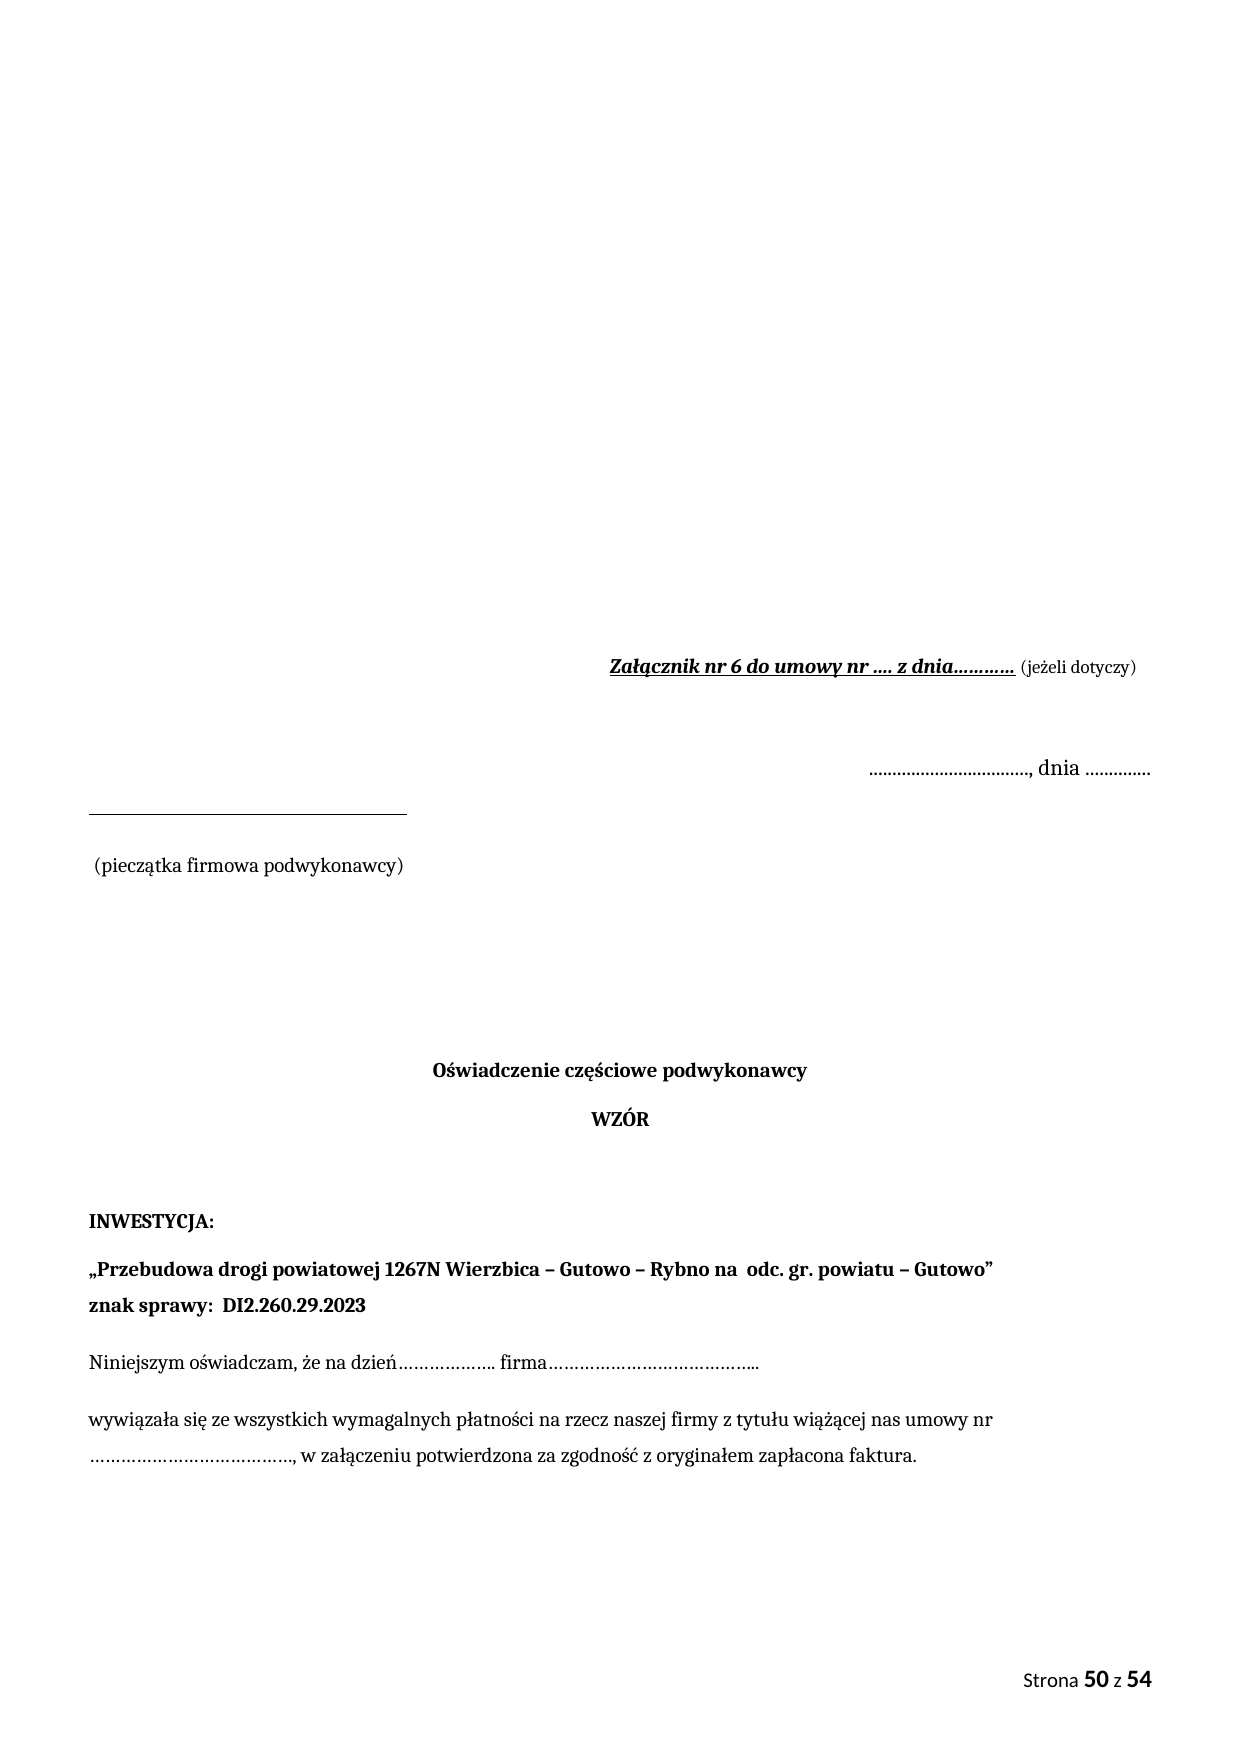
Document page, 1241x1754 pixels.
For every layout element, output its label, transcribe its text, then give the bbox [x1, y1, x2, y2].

text wywiązała się ze wszystkich wymagalnych płatności na rzecz naszej firmy z tytułu wiążącej nas umowy nr …………………………………, w załączeniu potwierdzona za zgodność z oryginałem zapłacona faktura. [89, 1407, 1152, 1467]
text „Przebudowa drogi powiatowej 1267N Wierzbica – Gutowo – Rybno na odc. gr. powiatu – Gutowo” znak sprawy: DI2.260.29.2023 [89, 1258, 1152, 1318]
text WZÓR [89, 1107, 1152, 1131]
text (pieczątka firmowa podwykonawcy) [89, 854, 1152, 878]
text Załącznik nr 6 do umowy nr …. z dnia………… (jeżeli dotyczy) [89, 655, 1137, 679]
text .................................., dnia .............. [89, 754, 1152, 781]
text Niniejszym oświadczam, że na dzień………………. firma………………………………….. [89, 1351, 1152, 1375]
text Oświadczenie częściowe podwykonawcy [89, 1059, 1152, 1083]
text INWESTYCJA: [89, 1210, 1152, 1234]
